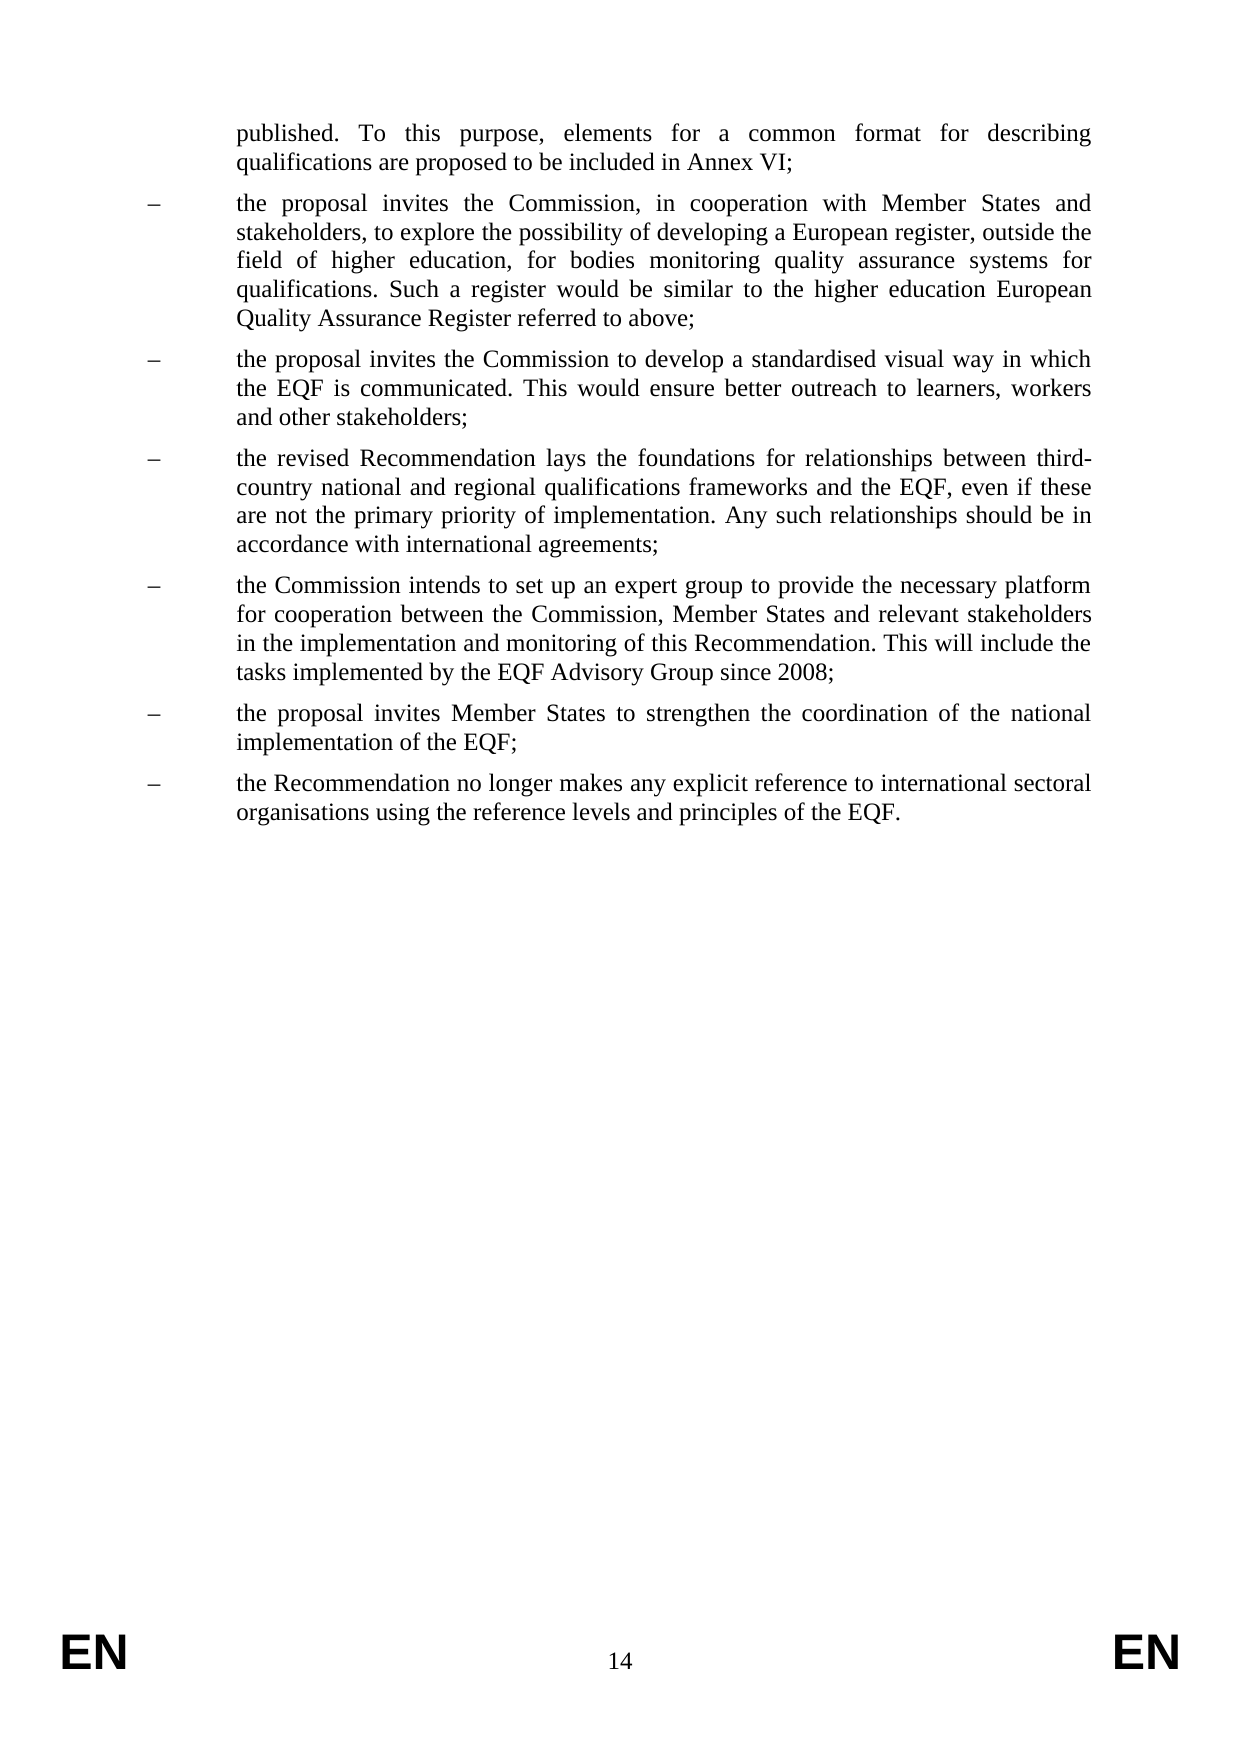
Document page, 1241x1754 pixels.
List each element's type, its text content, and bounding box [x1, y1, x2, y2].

text the revised Recommendation lays the foundations for relationships between third-country national and regional qualifications frameworks and the EQF, even if these are not the primary priority of implementation. Any such relationships should be in accordance with international agreements; [148, 443, 1093, 558]
text the proposal invites Member States to strengthen the coordination of the national implementation of the EQF; [148, 698, 1093, 756]
text the Recommendation no longer makes any explicit reference to international sectoral organisations using the reference levels and principles of the EQF. [148, 768, 1093, 826]
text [148, 118, 1093, 176]
text the proposal invites the Commission to develop a standardised visual way in which the EQF is communicated. This would ensure better outreach to learners, workers and other stakeholders; [148, 344, 1093, 431]
text the Commission intends to set up an expert group to provide the necessary platform for cooperation between the Commission, Member States and relevant stakeholders in the implementation and monitoring of this Recommendation. This will include the tasks implemented by the EQF Advisory Group since 2008; [148, 571, 1093, 686]
text the proposal invites the Commission, in cooperation with Member States and stakeholders, to explore the possibility of developing a European register, outside the field of higher education, for bodies monitoring quality assurance systems for qualifications. Such a register would be similar to the higher education European Quality Assurance Register referred to above; [148, 188, 1093, 332]
